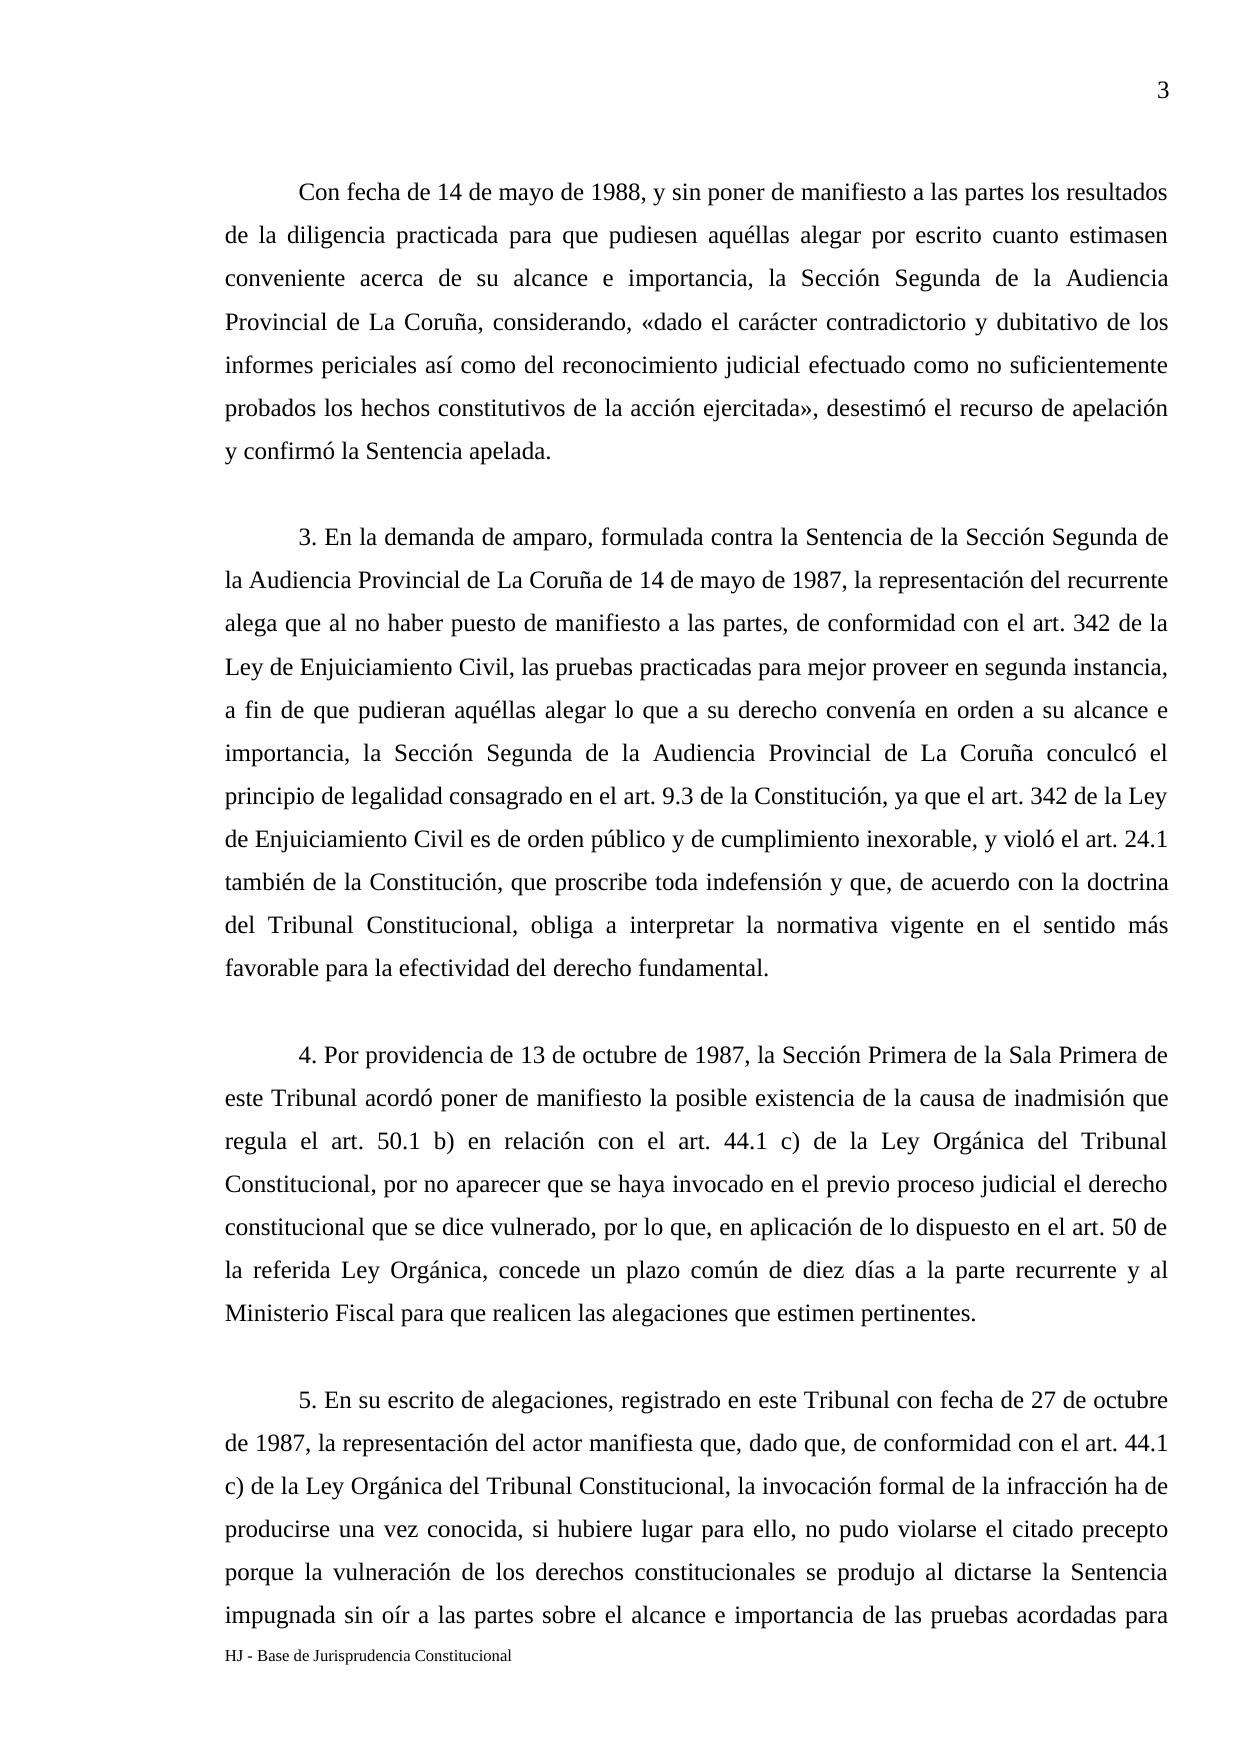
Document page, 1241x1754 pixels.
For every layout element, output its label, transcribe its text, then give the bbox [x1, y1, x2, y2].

text 3. En la demanda de amparo, formulada contra la Sentencia de la Sección Segunda de la Audiencia Provincial de La Coruña de 14 de mayo de 1987, la representación del recurrente alega que al no haber puesto de manifiesto a las partes, de conformidad con el art. 342 de la Ley de Enjuiciamiento Civil, las pruebas practicadas para mejor proveer en segunda instancia, a fin de que pudieran aquéllas alegar lo que a su derecho convenía en orden a su alcance e importancia, la Sección Segunda de la Audiencia Provincial de La Coruña conculcó el principio de legalidad consagrado en el art. 9.3 de la Constitución, ya que el art. 342 de la Ley de Enjuiciamiento Civil es de orden público y de cumplimiento inexorable, y violó el art. 24.1 también de la Constitución, que proscribe toda indefensión y que, de acuerdo con la doctrina del Tribunal Constitucional, obliga a interpretar la normativa vigente en el sentido más favorable para la efectividad del derecho fundamental. [224, 522, 1169, 982]
text Con fecha de 14 de mayo de 1988, y sin poner de manifiesto a las partes los resultados de la diligencia practicada para que pudiesen aquéllas alegar por escrito cuanto estimasen conveniente acerca de su alcance e importancia, la Sección Segunda de la Audiencia Provincial de La Coruña, considerando, «dado el carácter contradictorio y dubitativo de los informes periciales así como del reconocimiento judicial efectuado como no suficientemente probados los hechos constitutivos de la acción ejercitada», desestimó el recurso de apelación y confirmó la Sentencia apelada. [224, 177, 1169, 465]
text 4. Por providencia de 13 de octubre de 1987, la Sección Primera de la Sala Primera de este Tribunal acordó poner de manifiesto la posible existencia de la causa de inadmisión que regula el art. 50.1 b) en relación con el art. 44.1 c) de la Ley Orgánica del Tribunal Constitucional, por no aparecer que se haya invocado en el previo proceso judicial el derecho constitucional que se dice vulnerado, por lo que, en aplicación de lo dispuesto en el art. 50 de la referida Ley Orgánica, concede un plazo común de diez días a la parte recurrente y al Ministerio Fiscal para que realicen las alegaciones que estimen pertinentes. [224, 1040, 1169, 1327]
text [224, 1385, 1169, 1629]
